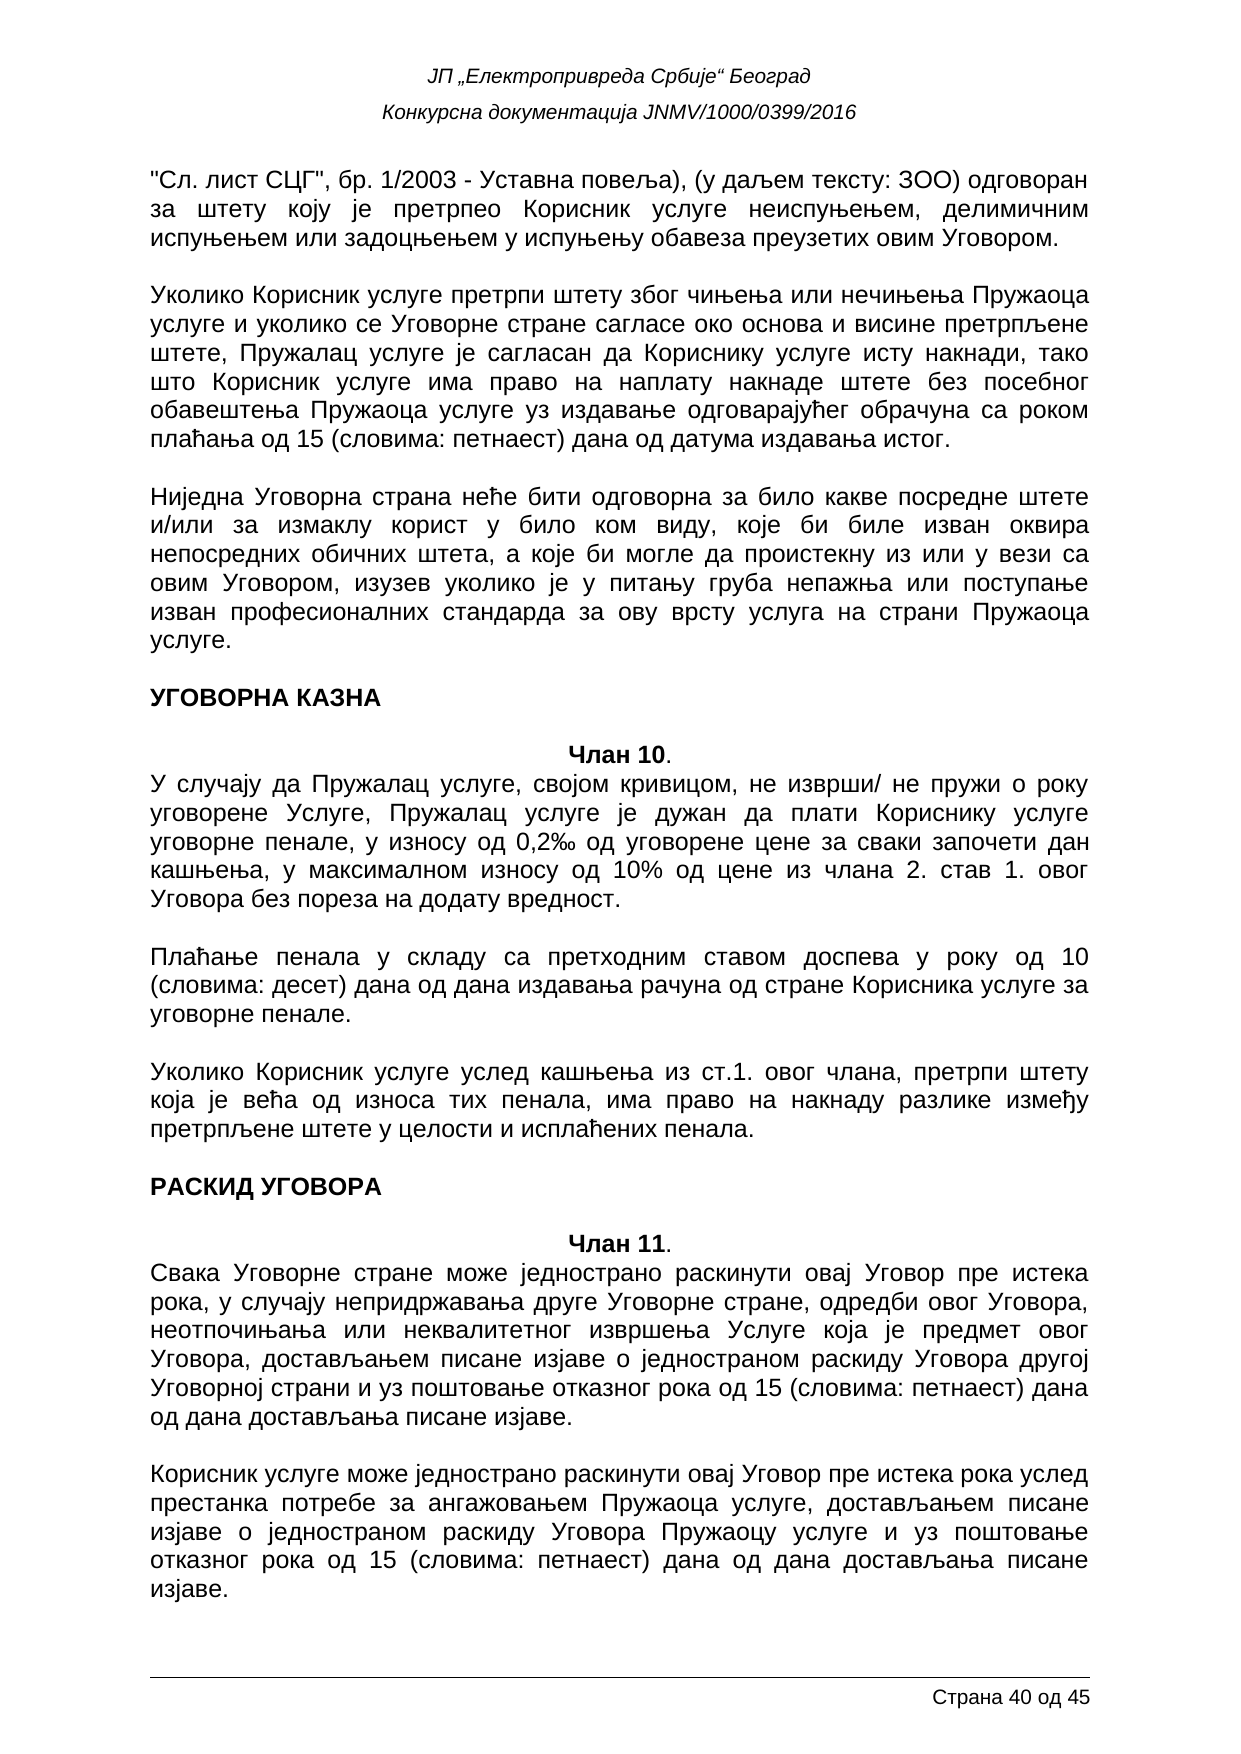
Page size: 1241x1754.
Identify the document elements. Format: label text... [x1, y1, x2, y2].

text Корисник услуге може једнострано раскинути овај Уговор пре истека рока услед престанка потребе за ангажовањем Пружаоца услуге, достављањем писане изјаве о једностраном раскиду Уговора Пружаоцу услуге и уз поштовање отказног рока од 15 (словима: петнаест) дана од дана достављања писане изјаве. [150, 1459, 1090, 1603]
text Свака Уговорне стране може једнострано раскинути овај Уговор пре истека рока, у случају непридржавања друге Уговорне стране, одредби овог Уговора, неотпочињања или неквалитетног извршења Услуге која је предмет овог Уговора, достављањем писане изјаве о једностраном раскиду Уговора другој Уговорној страни и уз поштовање отказног рока од 15 (словима: петнаест) дана од дана достављања писане изјаве. [150, 1258, 1090, 1430]
text Уколико Корисник услуге услед кашњења из ст.1. овог члана, претрпи штету која је већа од износа тих пенала, има право на накнаду разлике између претрпљене штете у целости и исплаћених пенала. [150, 1057, 1090, 1143]
text Члан 11. [150, 1229, 1090, 1258]
text УГОВОРНА КАЗНА [150, 683, 1090, 712]
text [150, 165, 1090, 252]
text РАСКИД УГОВОРА [150, 1172, 1090, 1200]
text Плаћање пенала у складу са претходним ставом доспева у року од 10 (словима: десет) дана од дана издавања рачуна од стране Корисника услуге за уговорне пенале. [150, 942, 1090, 1028]
text Ниједна Уговорна страна неће бити одговорна за било какве посредне штете и/или за измаклу корист у било ком виду, које би биле изван оквира непосредних обичних штета, а које би могле да проистекну из или у вези са овим Уговором, изузев уколико је у питању груба непажња или поступање изван професионалних стандарда за ову врсту услуга на страни Пружаоца услуге. [150, 482, 1090, 654]
text У случају да Пружалац услуге, својом кривицом, не изврши/ не пружи о року уговорене Услуге, Пружалац услуге је дужан да плати Кориснику услуге уговорне пенале, у износу од 0,2‰ од уговорене цене за сваки започети дан кашњења, у максималном износу од 10% од цене из члана 2. став 1. овог Уговора без пореза на додату вредност. [150, 769, 1090, 913]
text Уколико Корисник услуге претрпи штету због чињења или нечињења Пружаоца услуге и уколико се Уговорне стране сагласе око основа и висине претрпљене штете, Пружалац услуге је сагласан да Кориснику услуге исту накнади, тако што Корисник услуге има право на наплату накнаде штете без посебног обавештења Пружаоца услуге уз издавање одговарајућег обрачуна са роком плаћања од 15 (словима: петнаест) дана од датума издавања истог. [150, 280, 1090, 453]
text Члан 10. [150, 740, 1090, 769]
